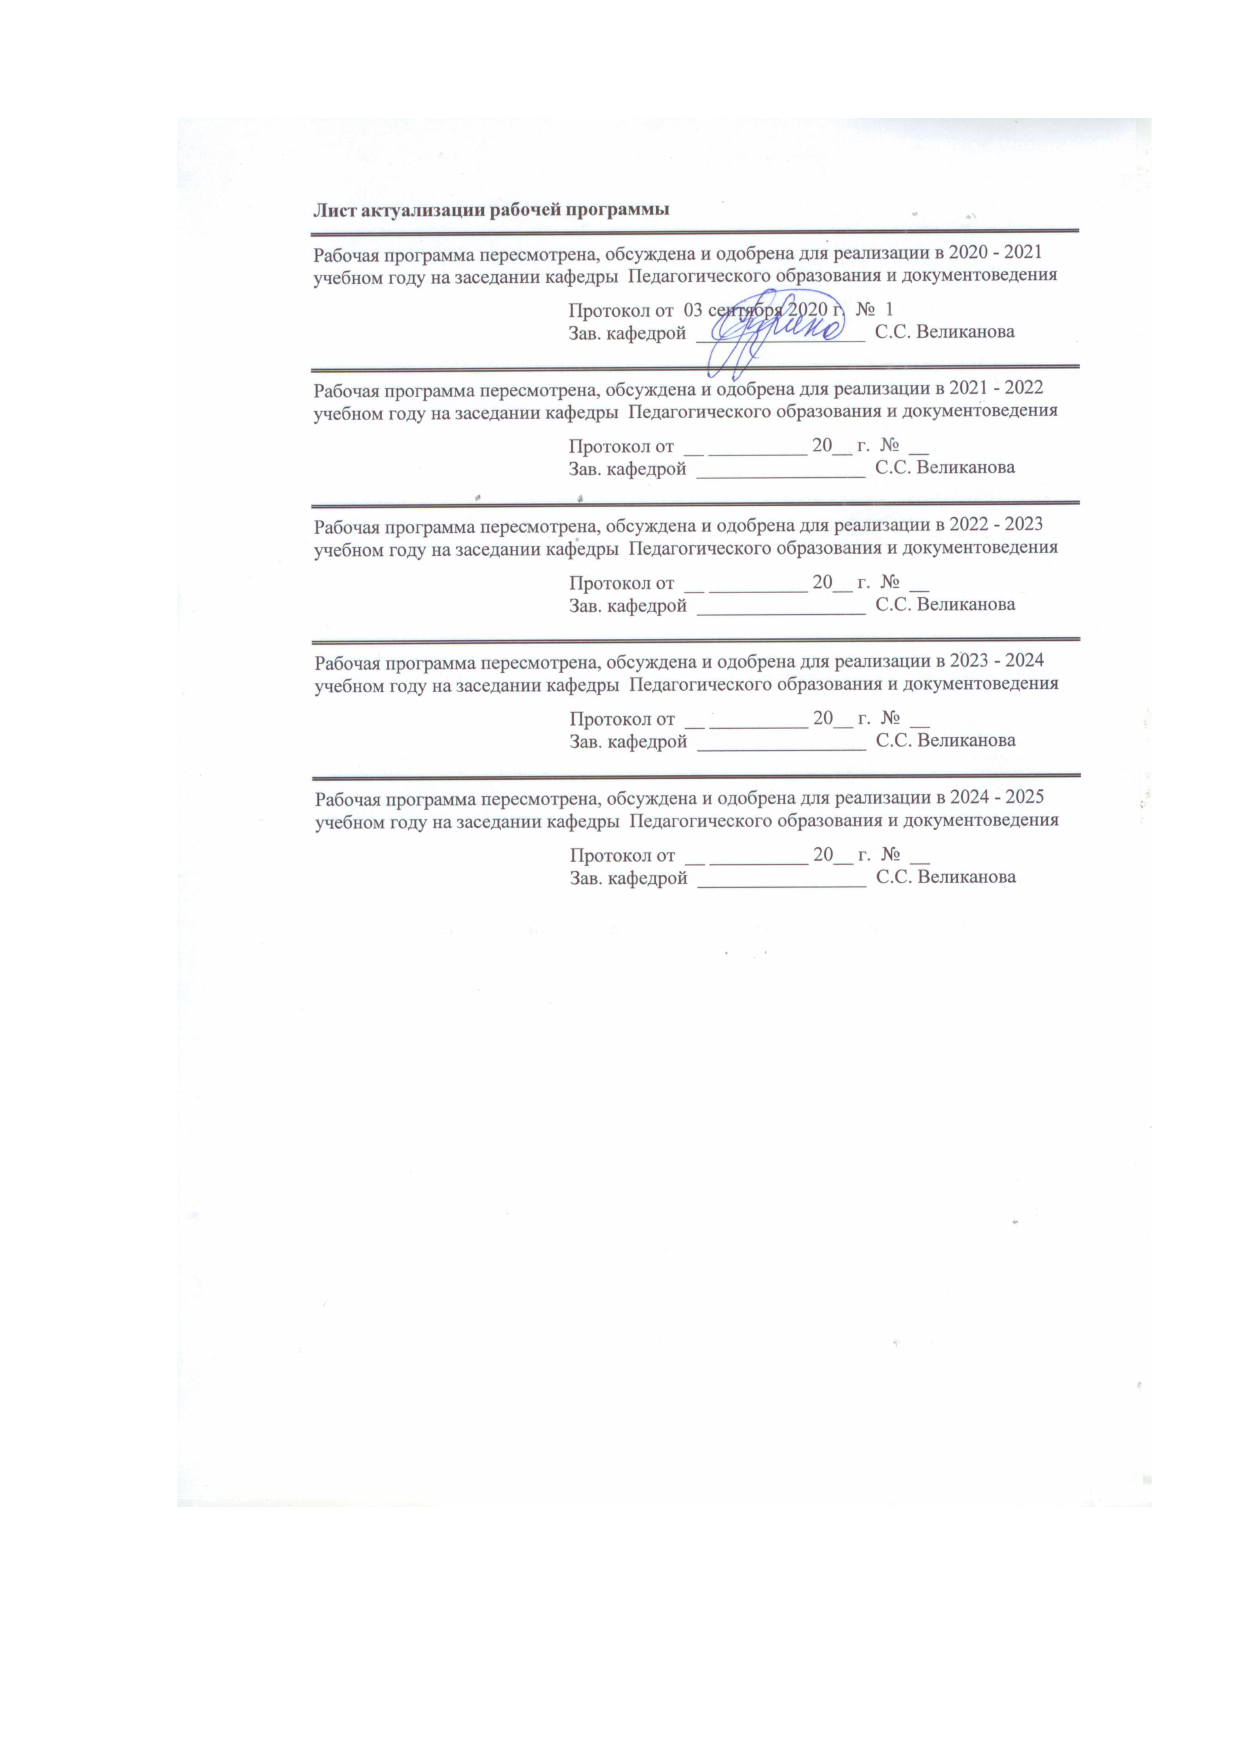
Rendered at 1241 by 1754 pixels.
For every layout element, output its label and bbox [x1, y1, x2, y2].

picture [177, 118, 1152, 1507]
